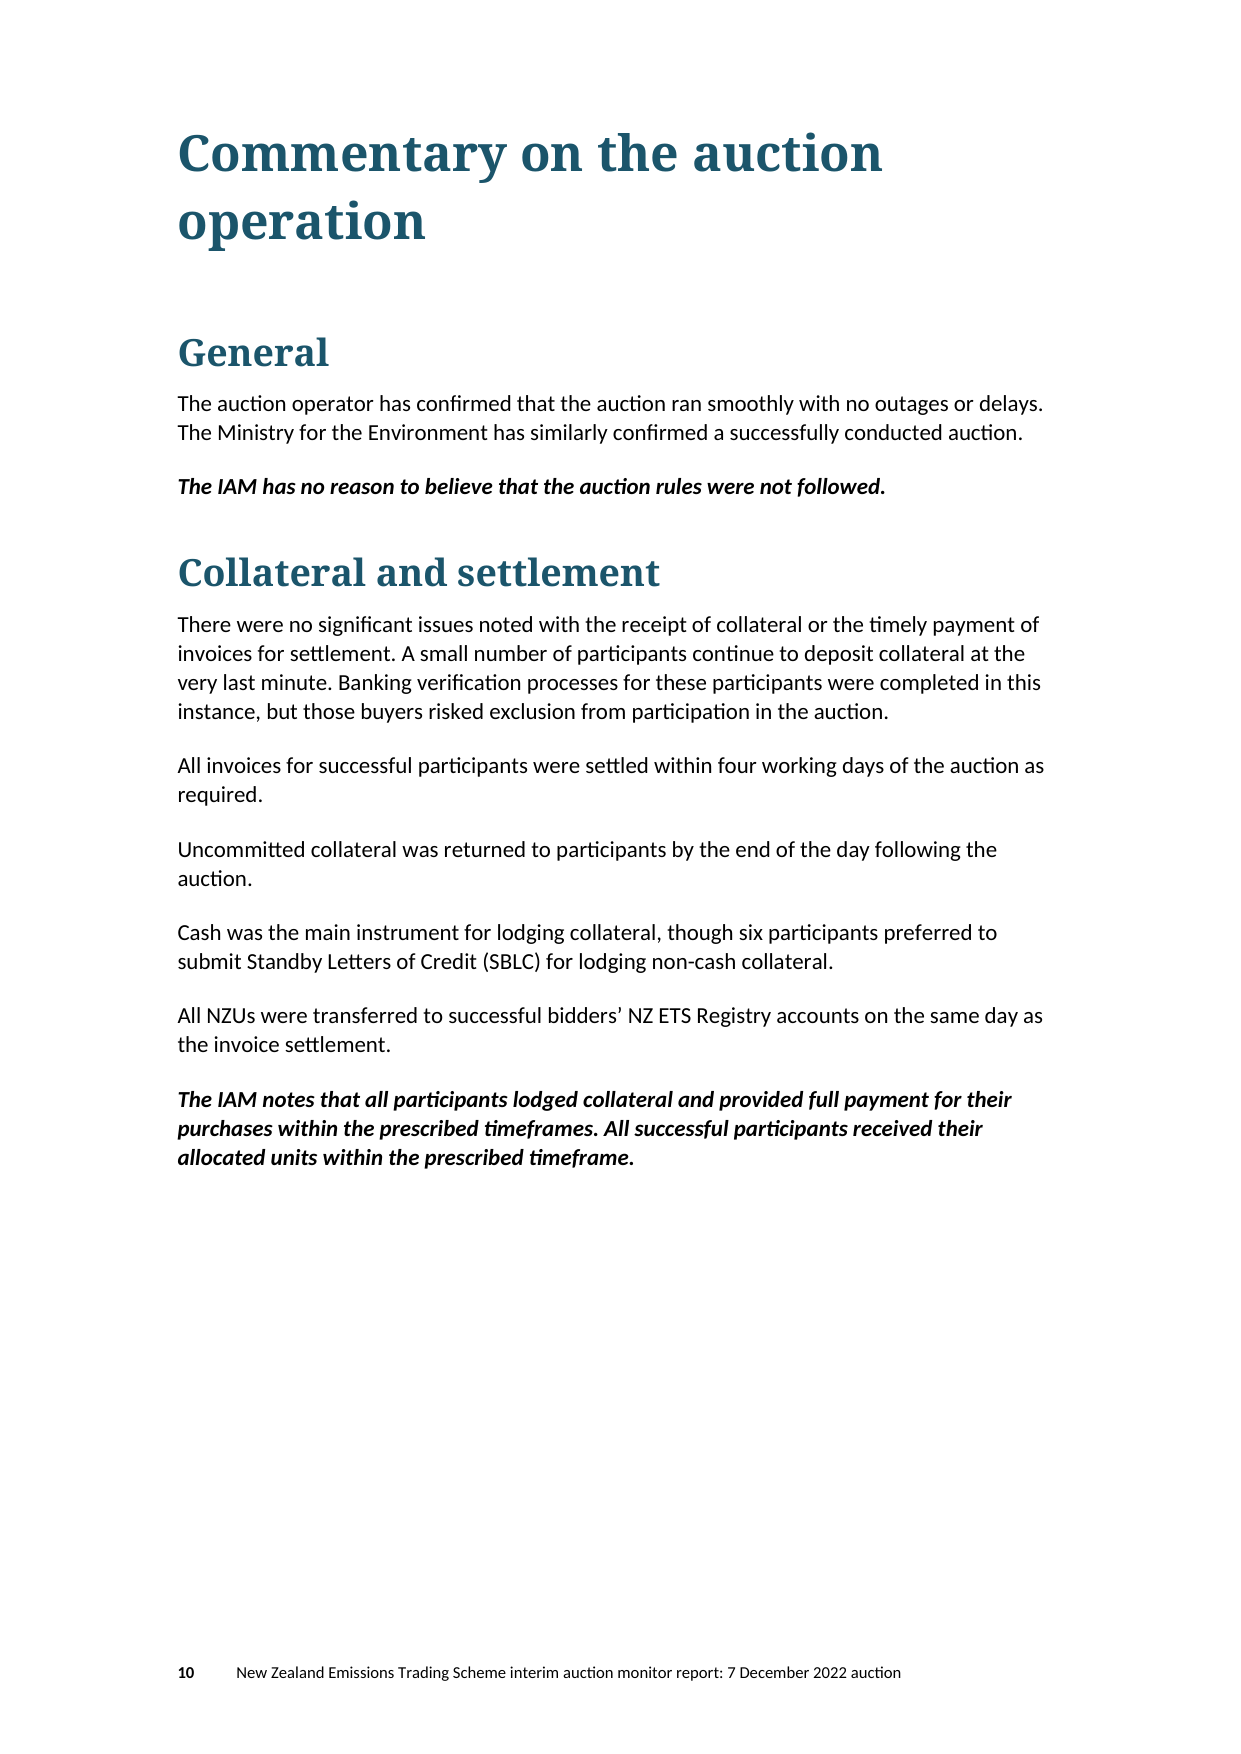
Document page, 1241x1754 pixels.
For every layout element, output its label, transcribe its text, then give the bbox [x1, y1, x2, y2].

subtitle Collateral and settlement [177, 550, 1063, 596]
text The IAM has no reason to believe that the auction rules were not followed. [177, 471, 1063, 500]
text All invoices for successful participants were settled within four working days of the auction as required. [177, 750, 1063, 808]
subtitle General [177, 329, 1063, 375]
text Cash was the main instrument for lodging collateral, though six participants preferred to submit Standby Letters of Credit (SBLC) for lodging non-cash collateral. [177, 917, 1063, 975]
text All NZUs were transferred to successful bidders’ NZ ETS Registry accounts on the same day as the invoice settlement. [177, 1000, 1063, 1058]
text There were no significant issues noted with the receipt of collateral or the timely payment of invoices for settlement. A small number of participants continue to deposit collateral at the very last minute. Banking verification processes for these participants were completed in this instance, but those buyers risked exclusion from participation in the auction. [177, 608, 1063, 725]
text The auction operator has confirmed that the auction ran smoothly with no outages or delays. The Ministry for the Environment has similarly confirmed a successfully conducted auction. [177, 388, 1063, 446]
text Uncommitted collateral was returned to participants by the end of the day following the auction. [177, 833, 1063, 892]
subtitle Commentary on the auction operation [177, 118, 1063, 254]
text The IAM notes that all participants lodged collateral and provided full payment for their purchases within the prescribed timeframes. All successful participants received their allocated units within the prescribed timeframe. [177, 1083, 1063, 1171]
